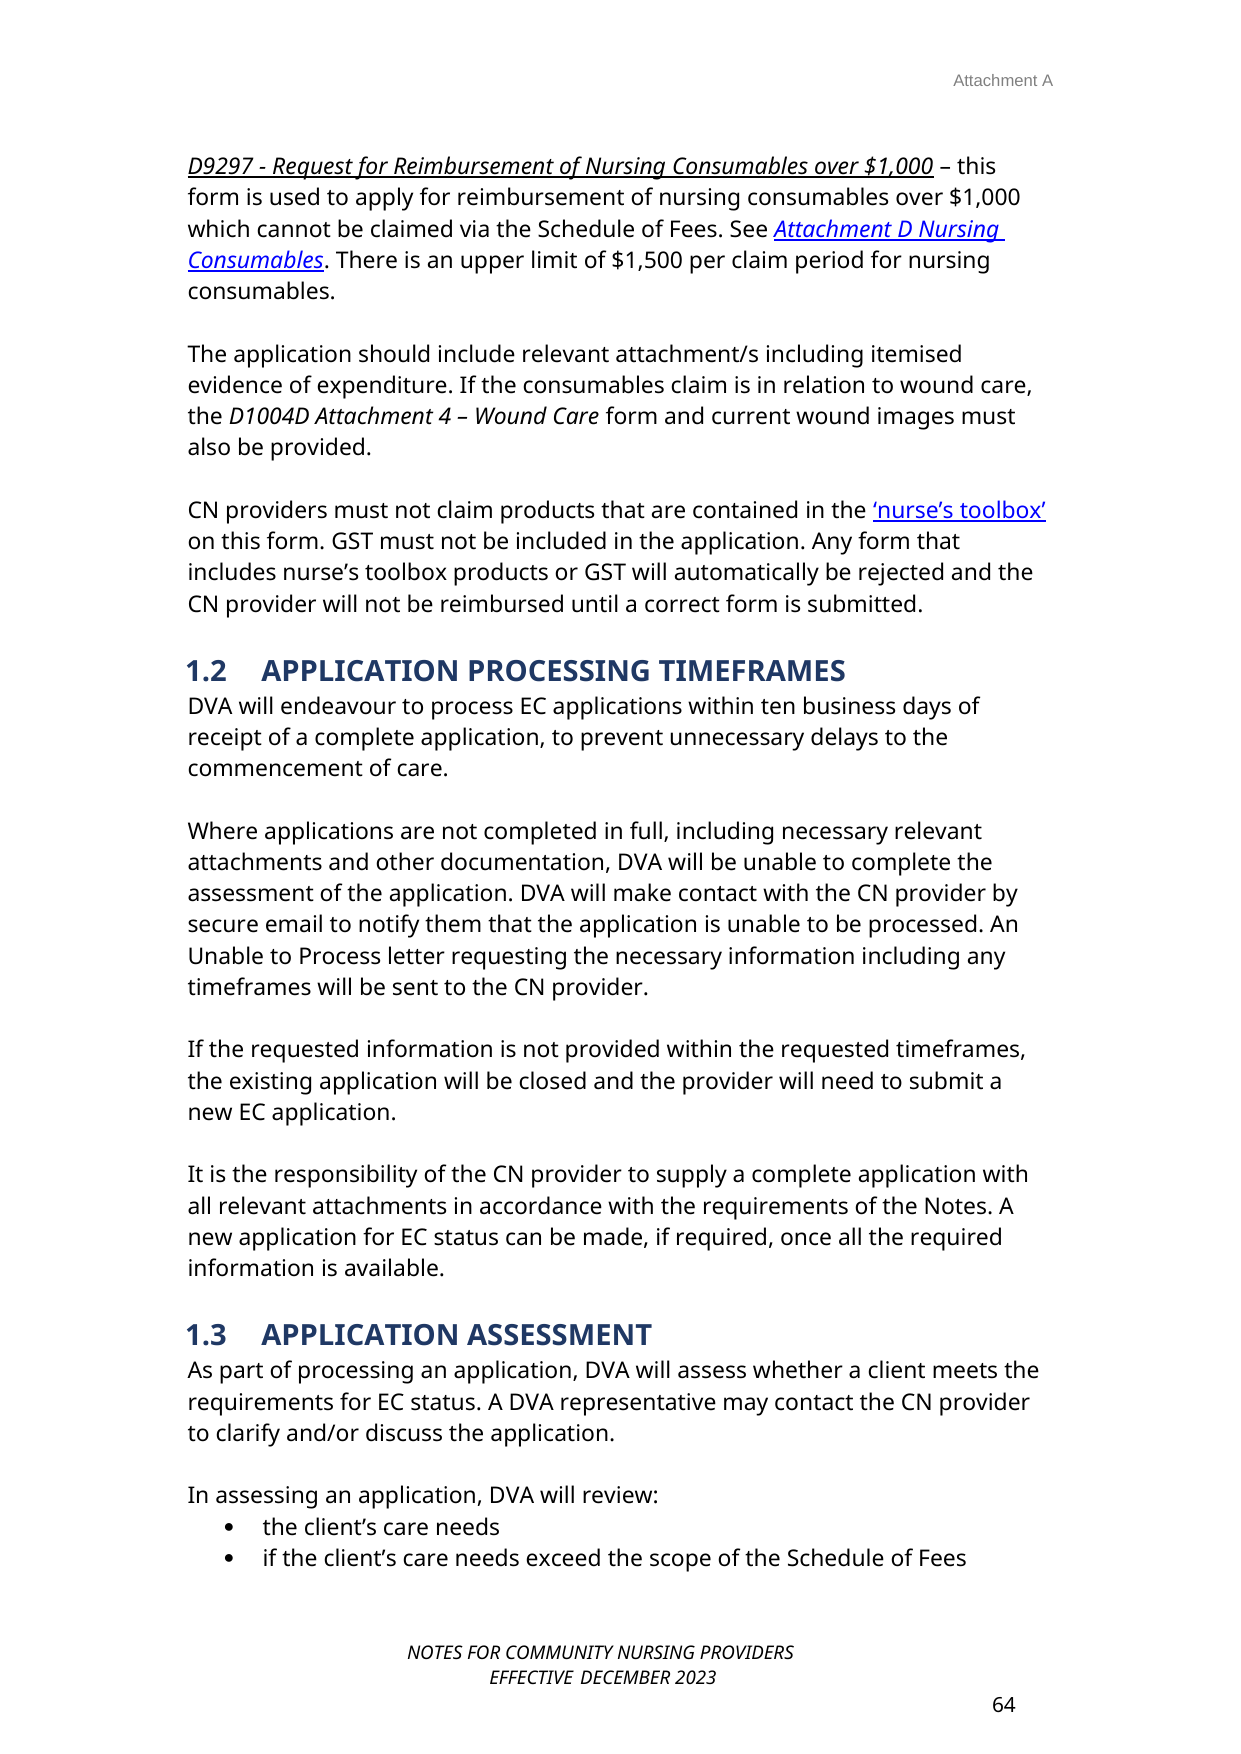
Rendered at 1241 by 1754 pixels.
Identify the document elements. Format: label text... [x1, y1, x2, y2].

text Where applications are not completed in full, including necessary relevant attachments and other documentation, DVA will be unable to complete the assessment of the application. DVA will make contact with the CN provider by secure email to notify them that the application is unable to be processed. An Unable to Process letter requesting the necessary information including any timeframes will be sent to the CN provider. [187, 815, 1053, 1002]
text CN providers must not claim products that are contained in the ‘nurse’s toolbox’ on this form. GST must not be included in the application. Any form that includes nurse’s toolbox products or GST will automatically be rejected and the CN provider will not be reimbursed until a correct form is submitted. [187, 494, 1053, 619]
text If the requested information is not provided within the requested timeframes, the existing application will be closed and the provider will need to submit a new EC application. [187, 1033, 1053, 1127]
text In assessing an application, DVA will review: [187, 1479, 1053, 1511]
text It is the responsibility of the CN provider to supply a complete application with all relevant attachments in accordance with the requirements of the Notes. A new application for EC status can be made, if required, once all the required information is available. [187, 1158, 1053, 1283]
subtitle APPLICATION PROCESSING TIMEFRAMES [185, 650, 1053, 690]
text DVA will endeavour to process EC applications within ten business days of receipt of a complete application, to prevent unnecessary delays to the commencement of care. [187, 690, 1053, 783]
subtitle APPLICATION ASSESSMENT [185, 1315, 1053, 1354]
text As part of processing an application, DVA will assess whether a client meets the requirements for EC status. A DVA representative may contact the CN provider to clarify and/or discuss the application. [187, 1354, 1053, 1448]
text The application should include relevant attachment/s including itemised evidence of expenditure. If the consumables claim is in relation to wound care, the D1004D Attachment 4 – Wound Care form and current wound images must also be provided. [187, 337, 1053, 462]
list the client’s care needs [225, 1511, 1053, 1542]
list if the client’s care needs exceed the scope of the Schedule of Fees [225, 1542, 1053, 1573]
text D9297 - Request for Reimbursement of Nursing Consumables over $1,000 – this form is used to apply for reimbursement of nursing consumables over $1,000 which cannot be claimed via the Schedule of Fees. See Attachment D Nursing Consumables. There is an upper limit of $1,500 per claim period for nursing consumables. [187, 150, 1053, 306]
